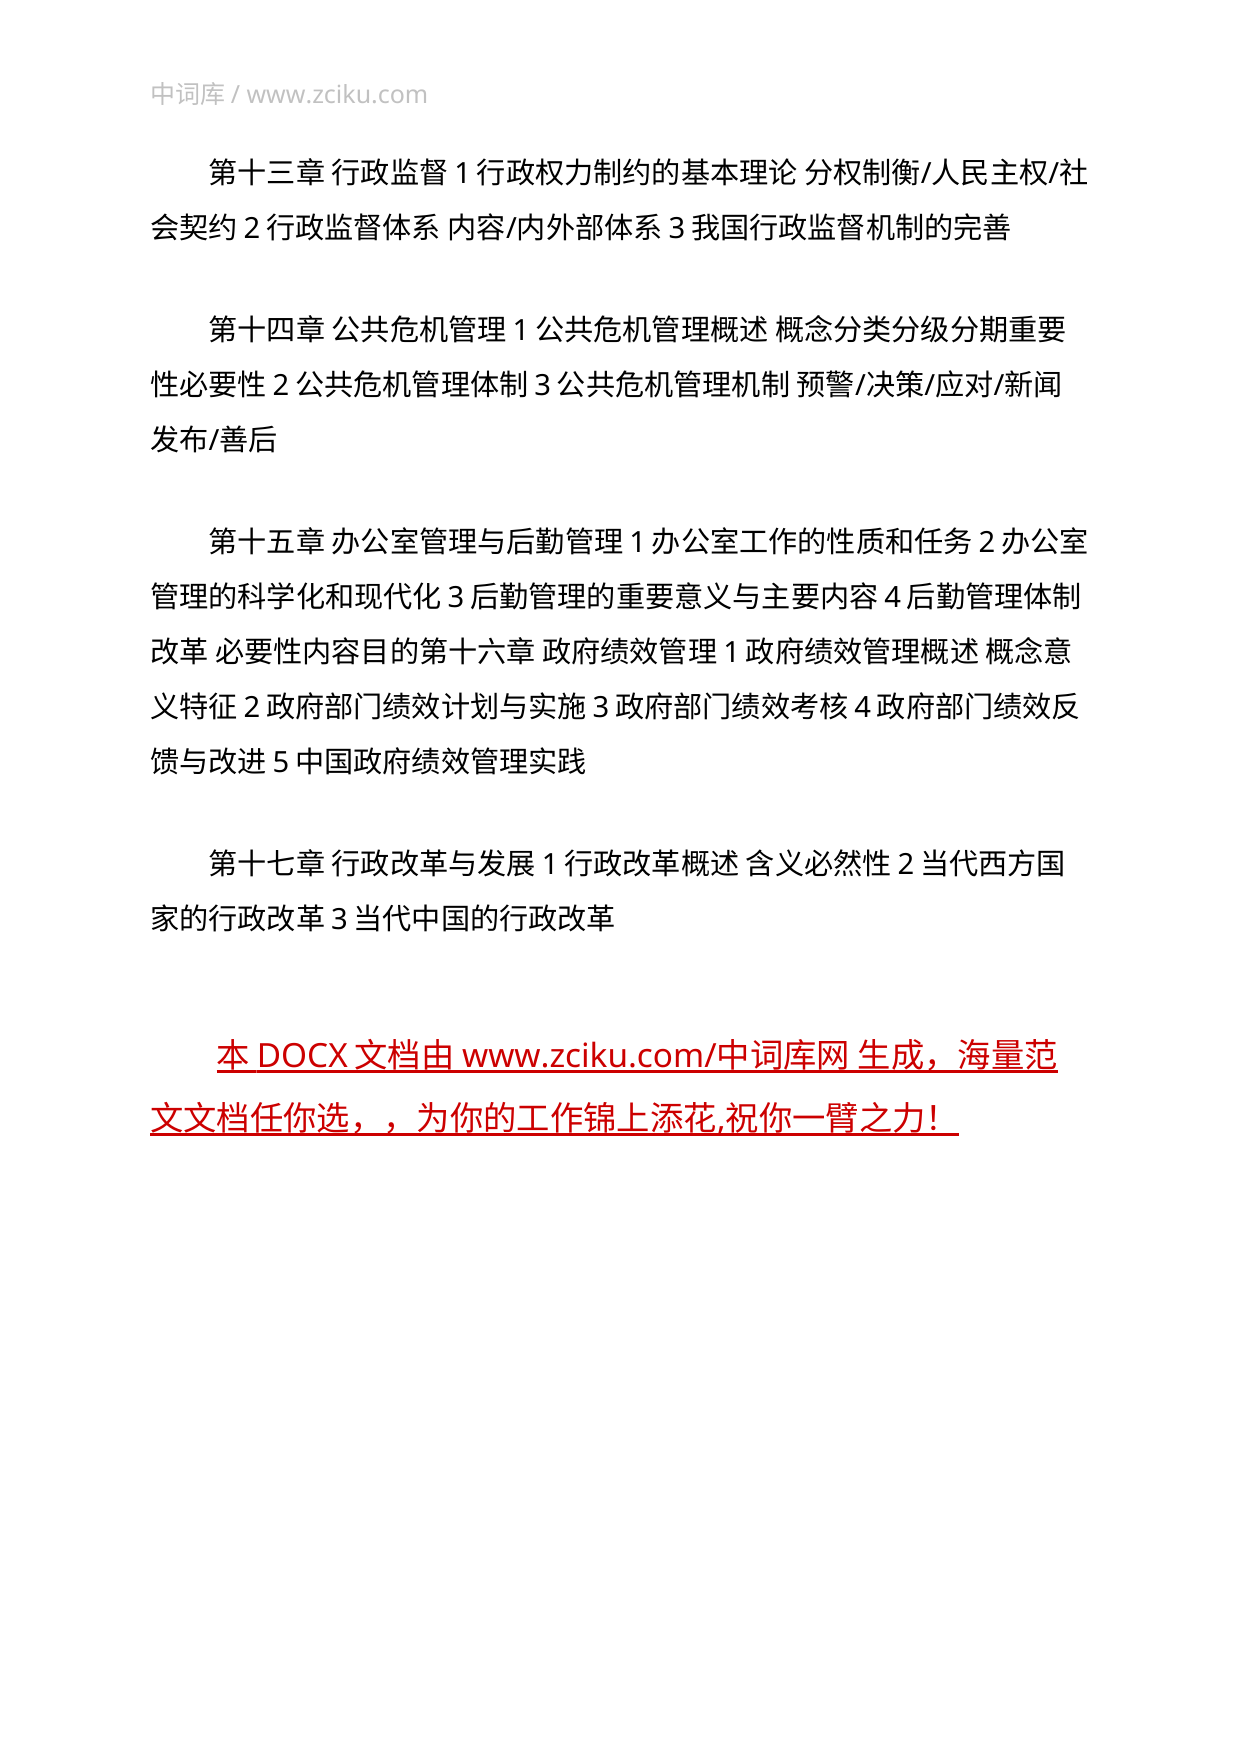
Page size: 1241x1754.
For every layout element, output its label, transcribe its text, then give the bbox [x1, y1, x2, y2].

text 第十三章 行政监督1行政权力制约的基本理论 分权制衡/人民主权/社会契约2行政监督体系 内容/内外部体系3我国行政监督机制的完善 [150, 150, 1090, 247]
text 第十七章 行政改革与发展1行政改革概述 含义必然性2当代西方国家的行政改革3当代中国的行政改革 [150, 841, 1090, 938]
text 第十四章 公共危机管理1公共危机管理概述 概念分类分级分期重要性必要性2公共危机管理体制3公共危机管理机制 预警/决策/应对/新闻发布/善后 [150, 307, 1090, 459]
text 本DOCX文档由 www.zciku.com/中词库网 生成，海量范文文档任你选，，为你的工作锦上添花,祝你一臂之力！ [150, 1029, 1090, 1140]
text 第十五章 办公室管理与后勤管理1办公室工作的性质和任务2办公室管理的科学化和现代化3后勤管理的重要意义与主要内容4后勤管理体制改革 必要性内容目的第十六章 政府绩效管理1政府绩效管理概述 概念意义特征2政府部门绩效计划与实施3政府部门绩效考核4政府部门绩效反馈与改进5中国政府绩效管理实践 [150, 519, 1090, 781]
